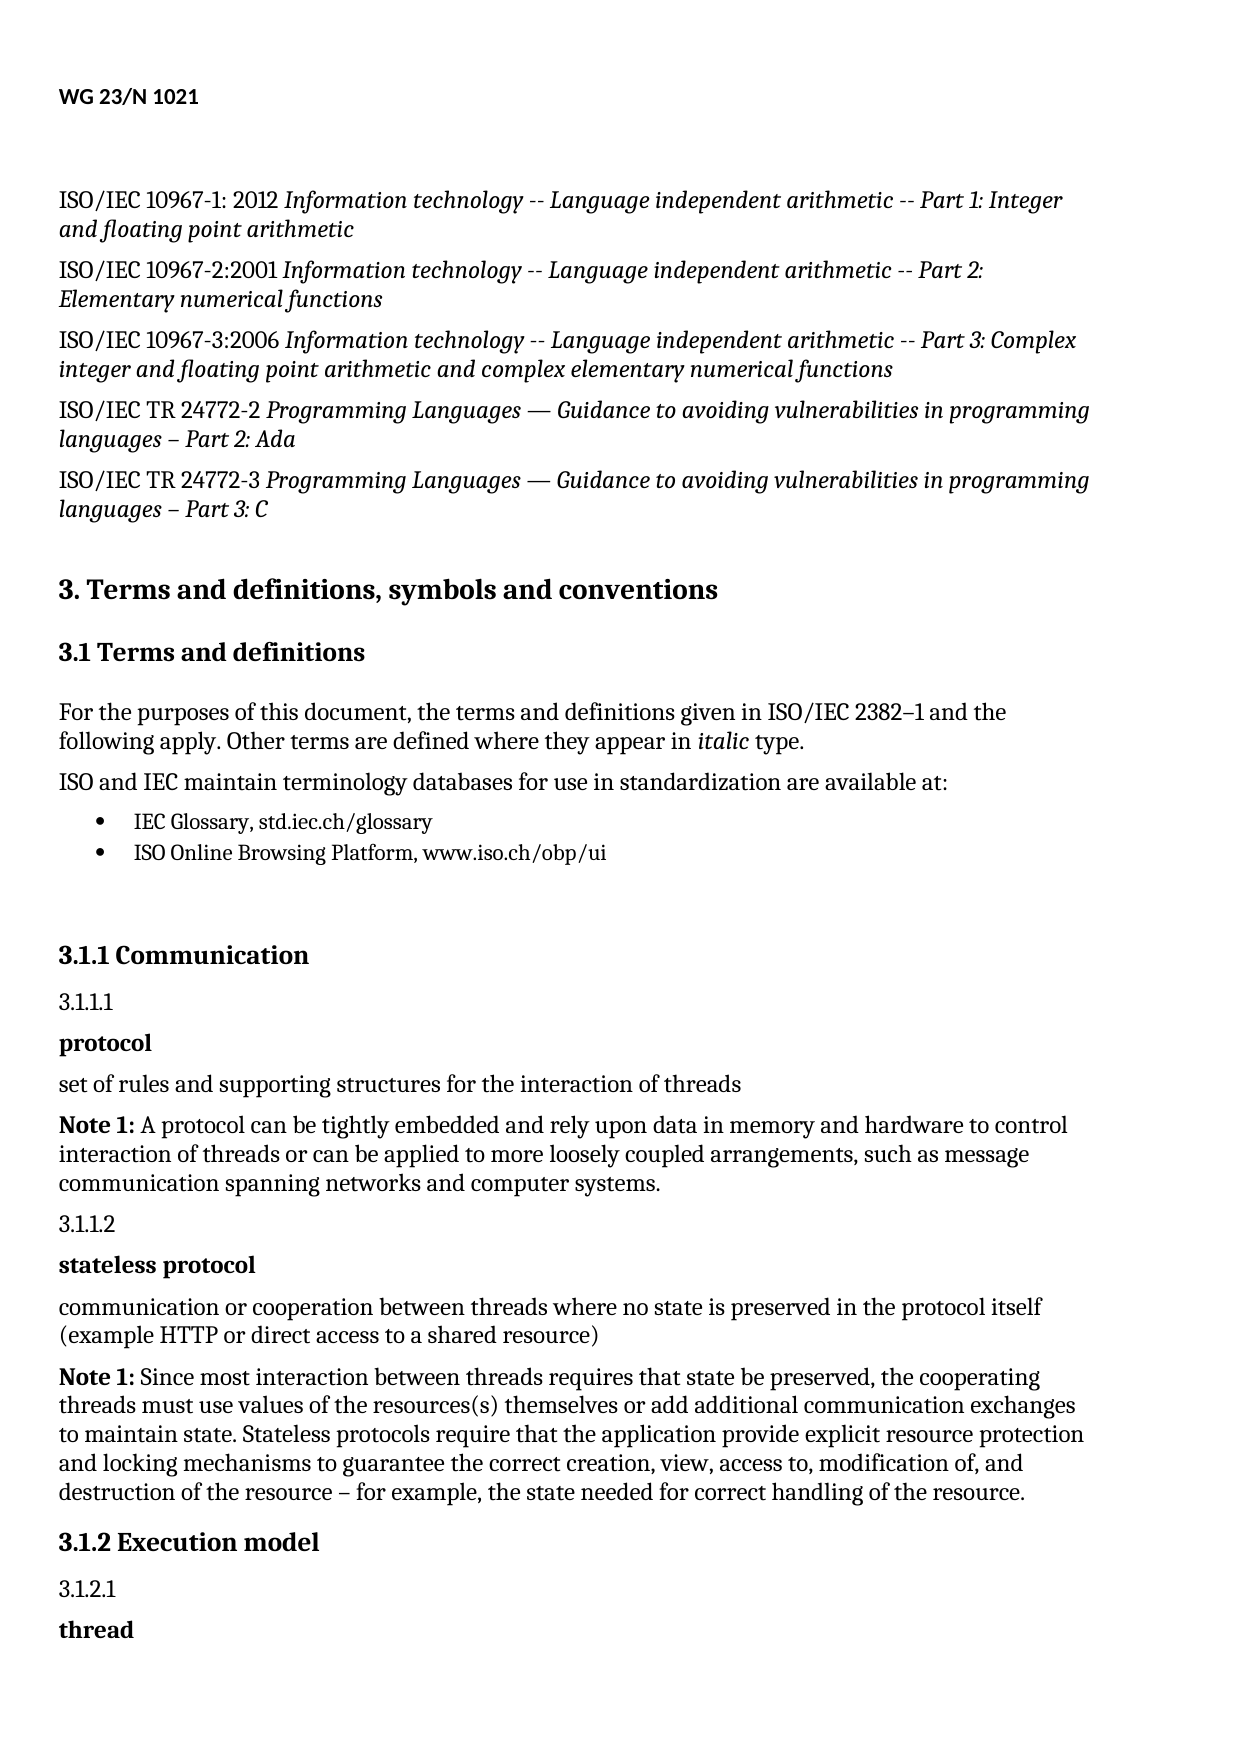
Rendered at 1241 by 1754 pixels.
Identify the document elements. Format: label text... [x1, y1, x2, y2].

text protocol [58, 1029, 1099, 1057]
text ISO/IEC 10967-2:2001 Information technology -- Language independent arithmetic -- Part 2: Elementary numerical functions [58, 256, 1099, 313]
text set of rules and supporting structures for the interaction of threads [58, 1070, 1099, 1099]
text 3.1.1.2 [58, 1210, 1099, 1239]
subtitle 3.1 Terms and definitions [58, 637, 1099, 668]
text communication or cooperation between threads where no state is preserved in the protocol itself (example HTTP or direct access to a shared resource) [58, 1292, 1099, 1350]
list IEC Glossary, std.iec.ch/glossary [96, 809, 1099, 835]
subtitle 3. Terms and definitions, symbols and conventions [58, 573, 1099, 607]
text ISO/IEC 10967-3:2006 Information technology -- Language independent arithmetic -- Part 3: Complex integer and floating point arithmetic and complex elementary numerical functions [58, 326, 1099, 383]
text 3.1.1.1 [58, 987, 1099, 1016]
text stateless protocol [58, 1251, 1099, 1280]
text 3.1.2.1 [58, 1575, 1099, 1603]
subtitle 3.1.1 Communication [58, 940, 1099, 971]
text Note 1: Since most interaction between threads requires that state be preserved, the cooperating threads must use values of the resources(s) themselves or add additional communication exchanges to maintain state. Stateless protocols require that the application provide explicit resource protection and locking mechanisms to guarantee the correct creation, view, access to, modification of, and destruction of the resource – for example, the state needed for correct handling of the resource. [58, 1362, 1099, 1506]
text For the purposes of this document, the terms and definitions given in ISO/IEC 2382–1 and the following apply. Other terms are defined where they appear in italic type. [58, 698, 1099, 755]
text thread [58, 1616, 1099, 1645]
list ISO Online Browsing Platform, www.iso.ch/obp/ui [96, 839, 1099, 866]
text ISO and IEC maintain terminology databases for use in standardization are available at: [58, 768, 1099, 797]
text Note 1: A protocol can be tightly embedded and rely upon data in memory and hardware to control interaction of threads or can be applied to more loosely coupled arrangements, such as message communication spanning networks and computer systems. [58, 1111, 1099, 1197]
text ISO/IEC TR 24772-2 Programming Languages — Guidance to avoiding vulnerabilities in programming languages – Part 2: Ada [58, 396, 1099, 453]
subtitle 3.1.2 Execution model [58, 1527, 1099, 1558]
text ISO/IEC 10967-1: 2012 Information technology -- Language independent arithmetic -- Part 1: Integer and floating point arithmetic [58, 186, 1099, 243]
text ISO/IEC TR 24772-3 Programming Languages — Guidance to avoiding vulnerabilities in programming languages – Part 3: C [58, 466, 1099, 523]
